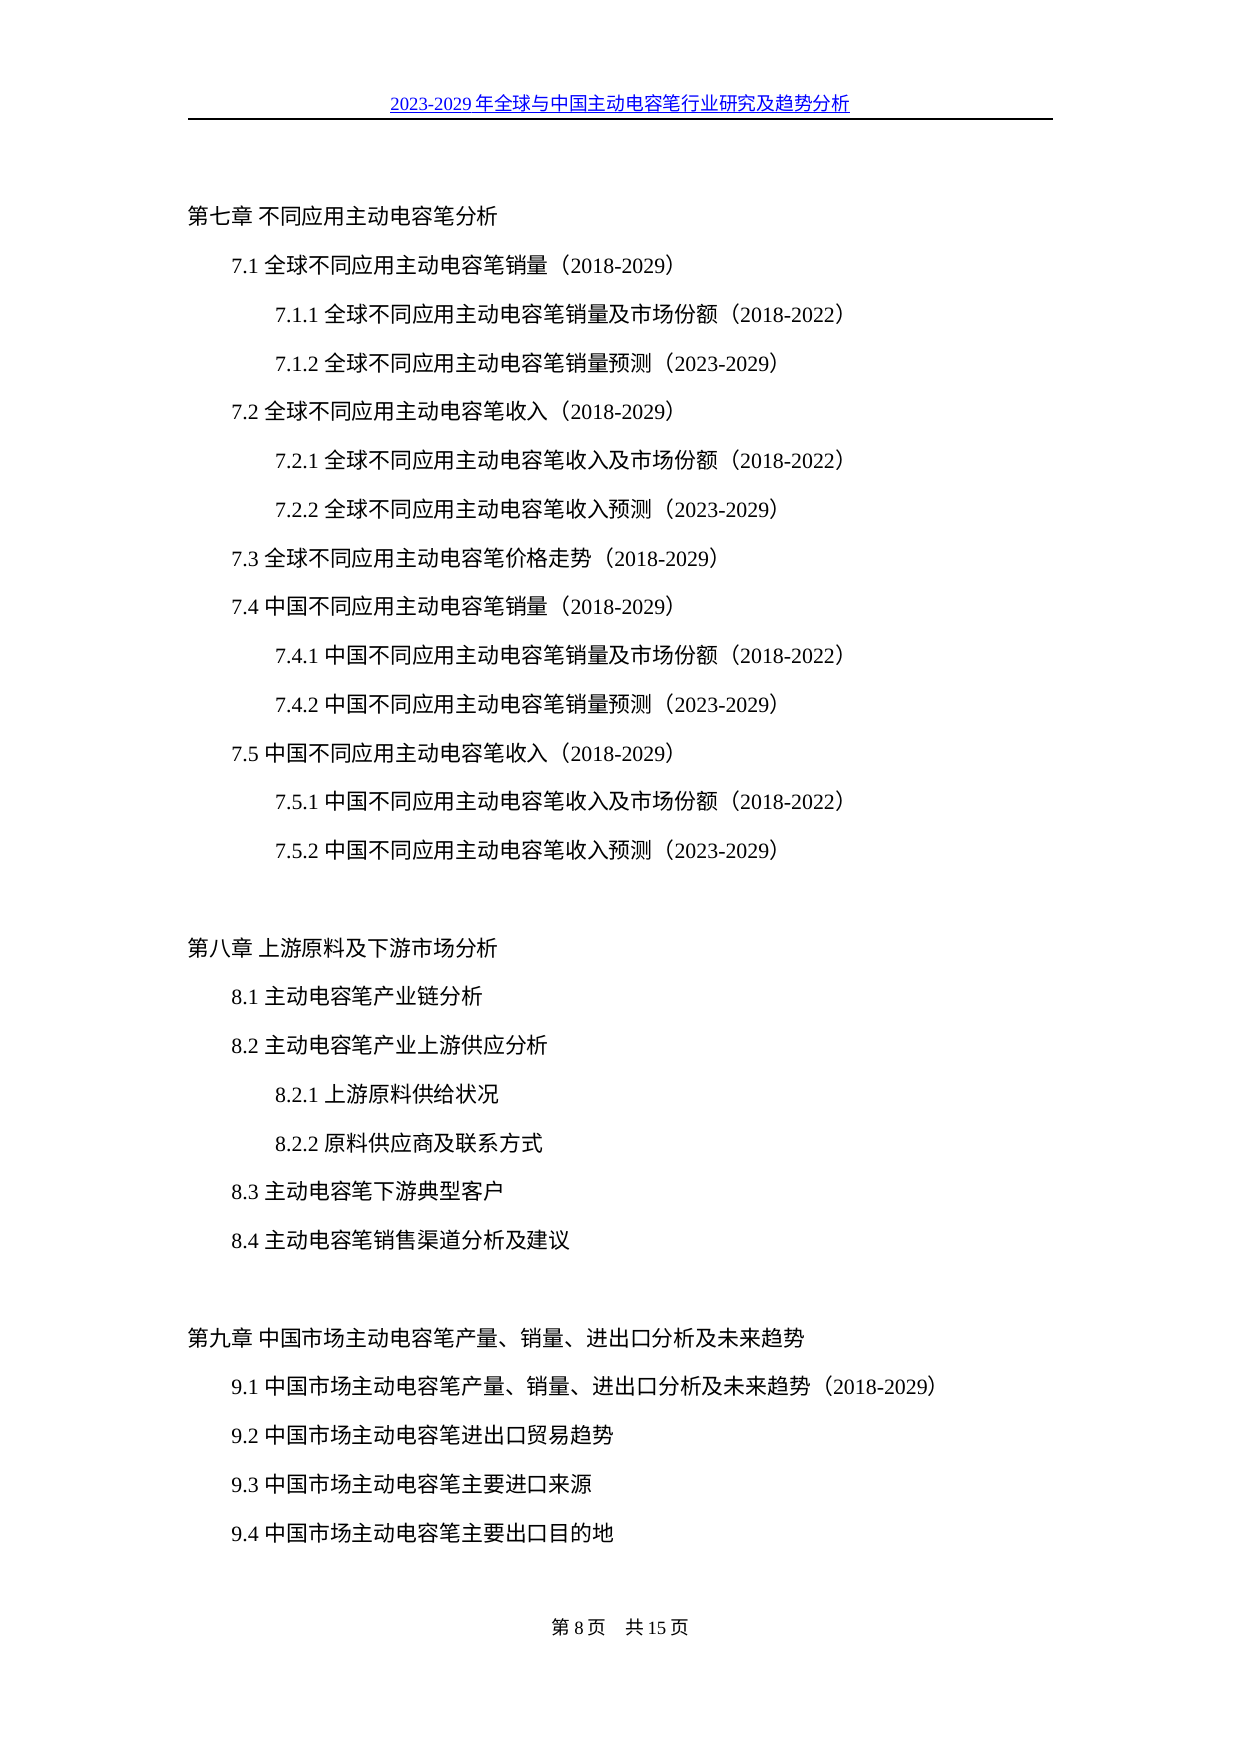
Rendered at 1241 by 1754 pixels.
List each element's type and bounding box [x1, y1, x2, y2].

text [187, 150, 1053, 1548]
